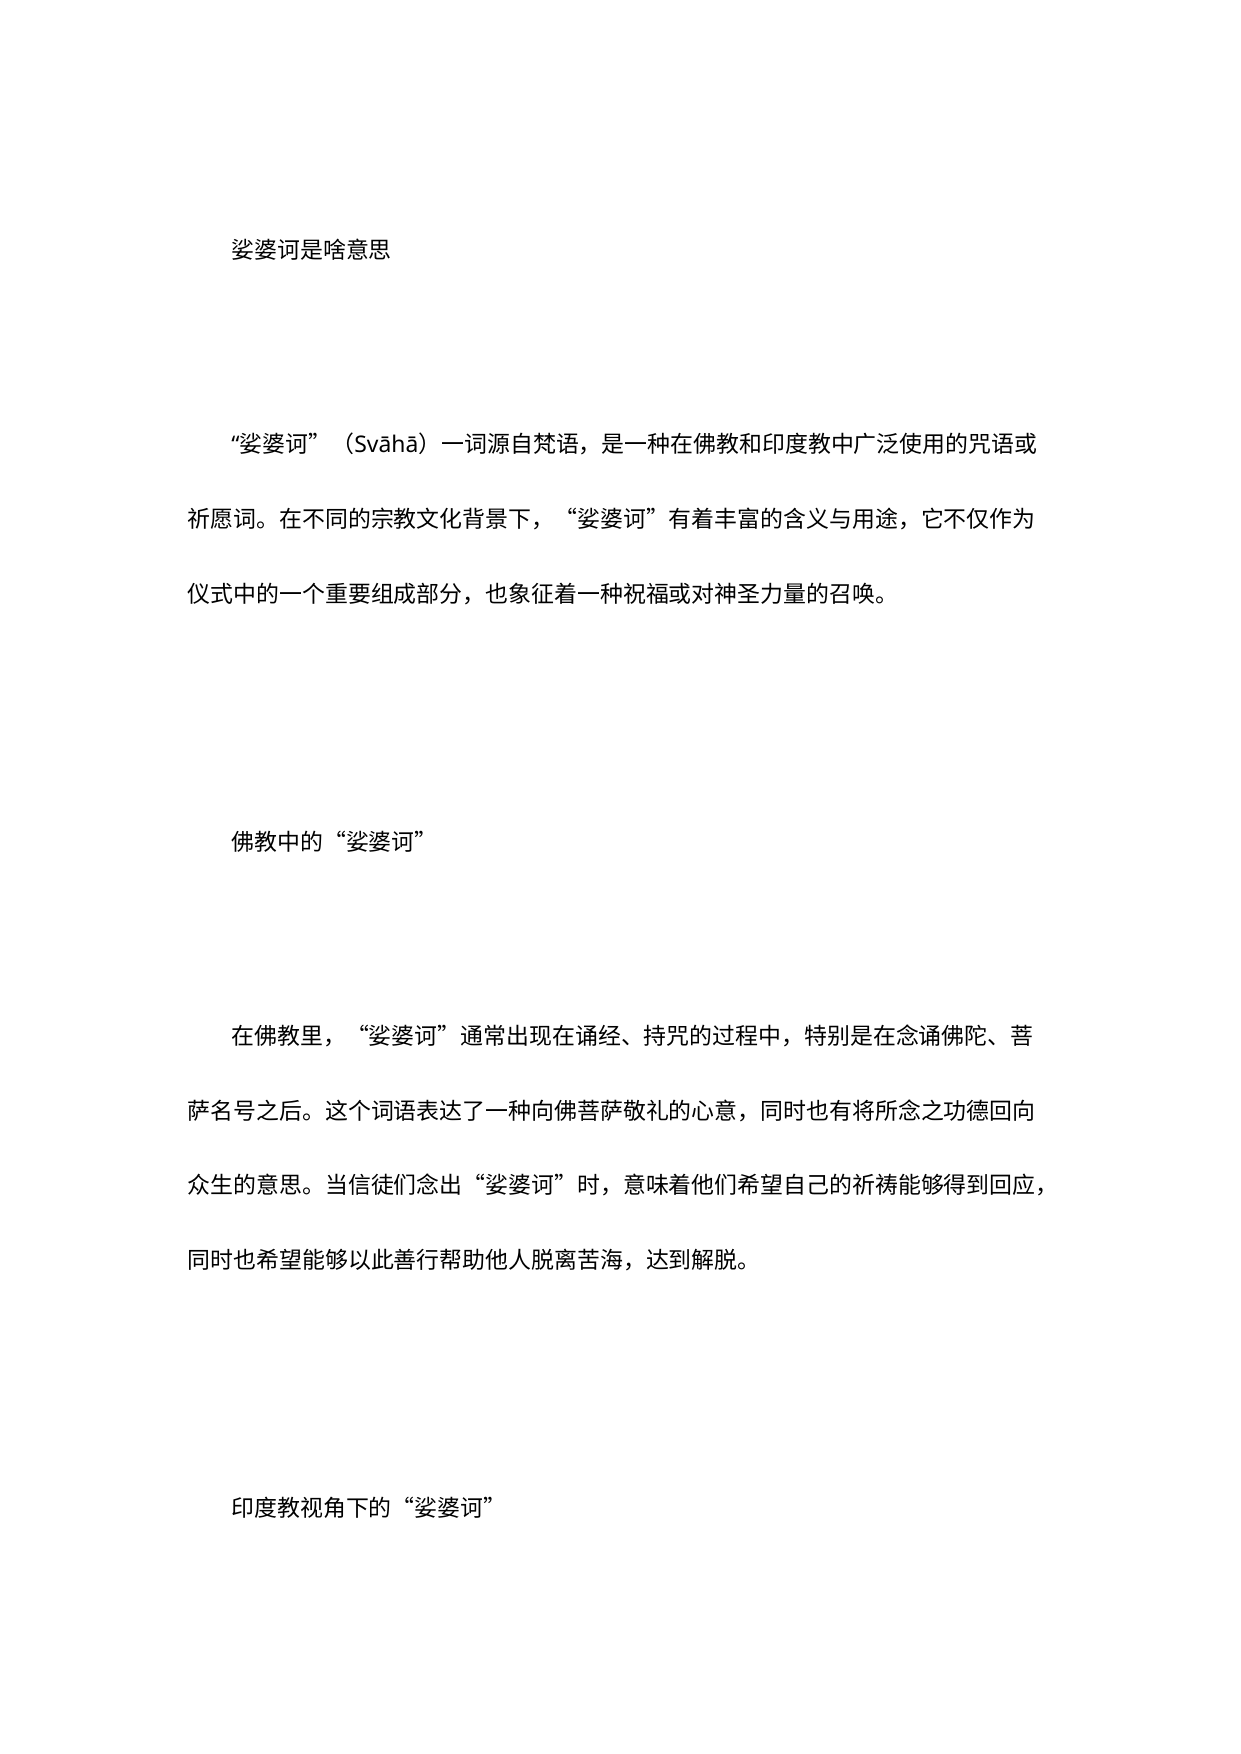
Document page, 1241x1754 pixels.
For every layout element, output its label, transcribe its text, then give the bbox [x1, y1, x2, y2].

text 佛教中的“娑婆诃” [187, 808, 1053, 873]
text 娑婆诃是啥意思 [187, 216, 1053, 281]
text 在佛教里，“娑婆诃”通常出现在诵经、持咒的过程中，特别是在念诵佛陀、菩萨名号之后。这个词语表达了一种向佛菩萨敬礼的心意，同时也有将所念之功德回向众生的意思。当信徒们念出“娑婆诃”时，意味着他们希望自己的祈祷能够得到回应，同时也希望能够以此善行帮助他人脱离苦海，达到解脱。 [187, 1002, 1053, 1291]
text 印度教视角下的“娑婆诃” [187, 1474, 1053, 1539]
text “娑婆诃”（Svāhā）一词源自梵语，是一种在佛教和印度教中广泛使用的咒语或祈愿词。在不同的宗教文化背景下，“娑婆诃”有着丰富的含义与用途，它不仅作为仪式中的一个重要组成部分，也象征着一种祝福或对神圣力量的召唤。 [187, 410, 1053, 624]
